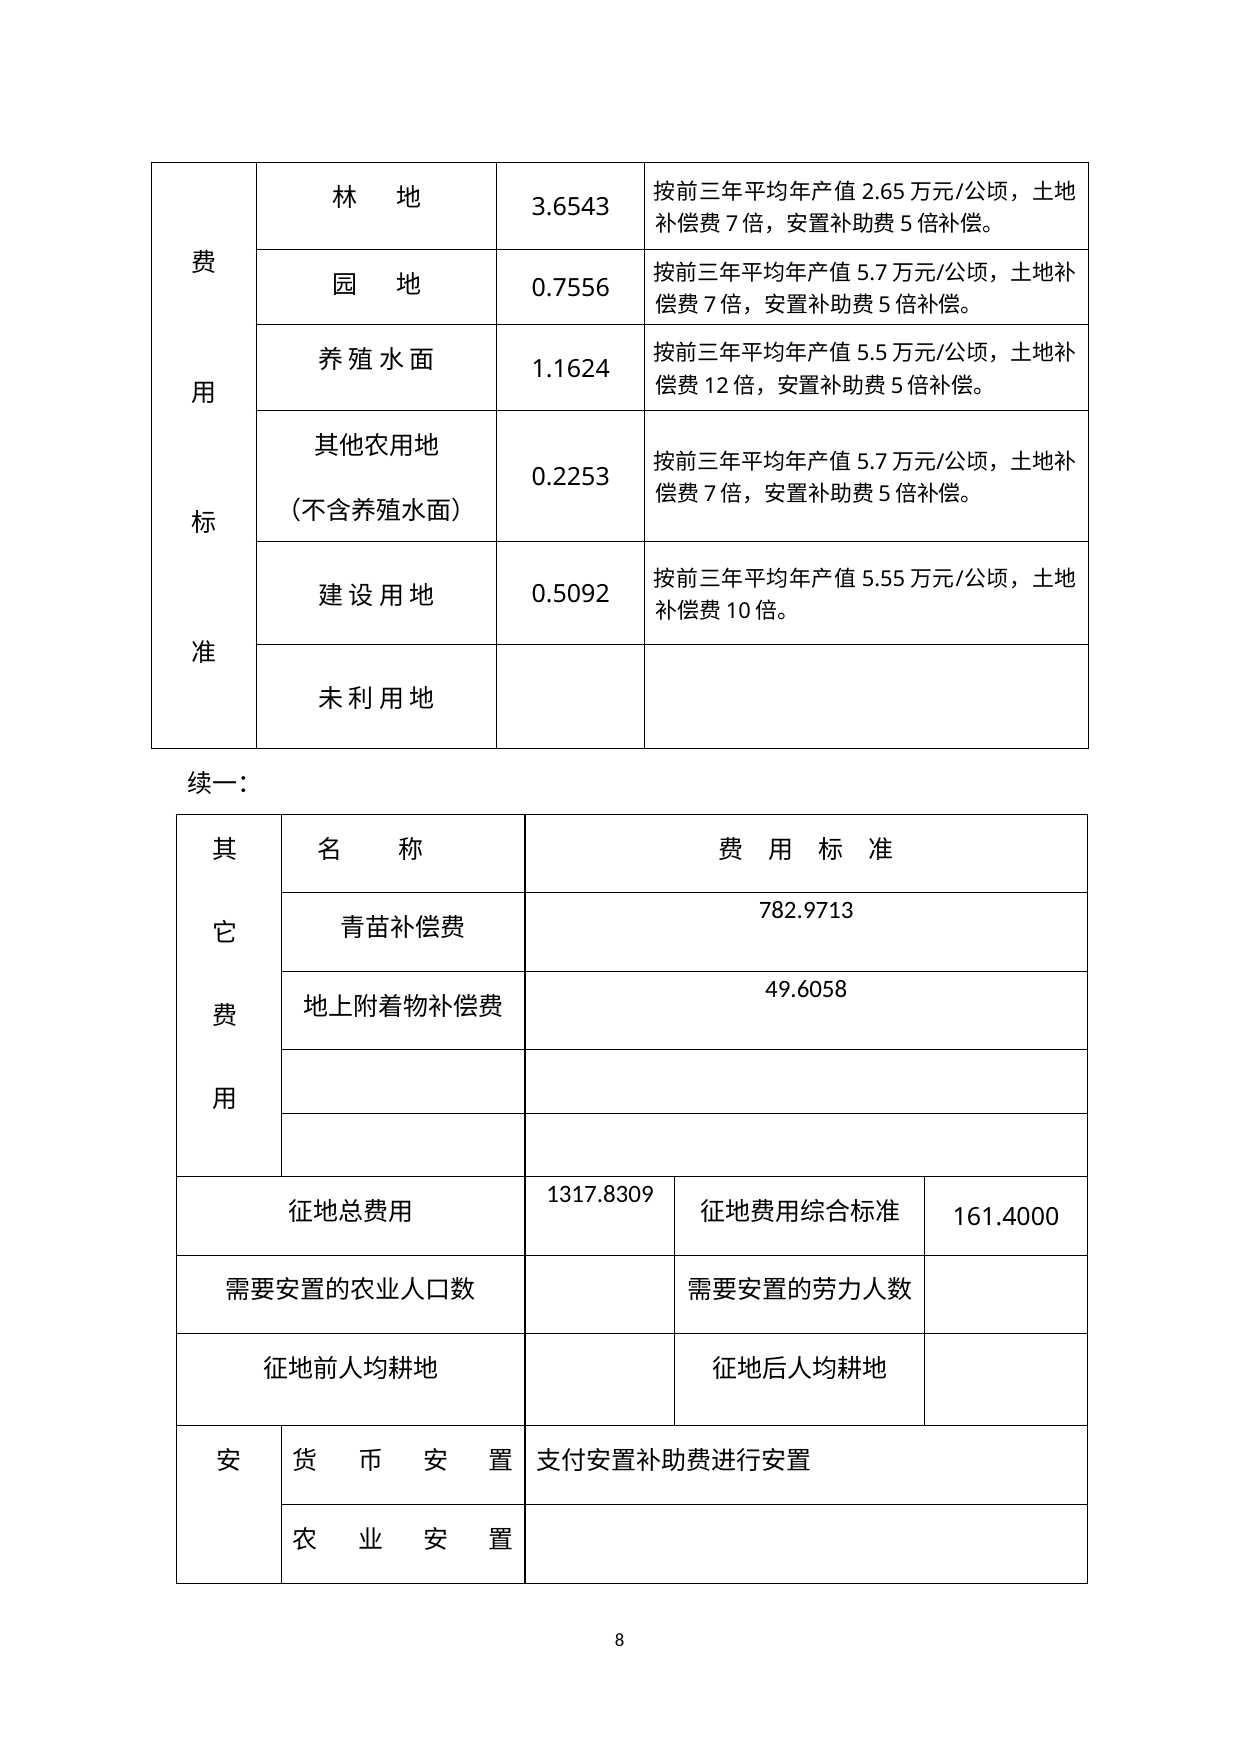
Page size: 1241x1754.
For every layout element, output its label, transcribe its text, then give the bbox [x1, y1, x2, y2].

table_cell [526, 1256, 674, 1333]
table_cell 其他农用地 （不含养殖水面） [257, 411, 496, 541]
table_cell 按前三年平均年产值5.55万元/公顷，土地补偿费10倍。 [645, 542, 1088, 644]
table_cell 养 殖 水 面 [257, 325, 496, 410]
table_cell 按前三年平均年产值5.7万元/公顷，土地补偿费7倍，安置补助费5倍补偿。 [645, 411, 1088, 541]
table_cell 建 设 用 地 [257, 542, 496, 644]
table_cell 林 地 [257, 163, 496, 249]
table_cell 青苗补偿费 [282, 893, 524, 971]
table_cell 需要安置的农业人口数 [177, 1256, 524, 1333]
table_cell [526, 1334, 674, 1425]
table_cell 货币安置 [282, 1426, 524, 1504]
table_header 其 它 费 用 [177, 815, 281, 1176]
table_cell 征地费用综合标准 [675, 1177, 924, 1254]
table_cell 0.2253 [497, 411, 644, 541]
table_cell 按前三年平均年产值5.7万元/公顷，土地补偿费7倍，安置补助费5倍补偿。 [645, 250, 1088, 324]
table_cell 征地后人均耕地 [675, 1334, 924, 1425]
table_cell 161.4000 [925, 1177, 1087, 1254]
table_header 名 称 [282, 815, 524, 892]
table_cell [282, 1050, 524, 1113]
table_cell [497, 645, 644, 748]
table_cell 征地总费用 [177, 1177, 524, 1254]
table_cell 0.7556 [497, 250, 644, 324]
table_cell [282, 1114, 524, 1176]
table_cell 未 利 用 地 [257, 645, 496, 748]
text 续一： [187, 749, 1053, 814]
table_cell [645, 645, 1088, 748]
table_cell [526, 1050, 1087, 1113]
table_cell 按前三年平均年产值2.65万元/公顷，土地补偿费7倍，安置补助费5倍补偿。 [645, 163, 1088, 249]
table_cell 农业安置 [282, 1505, 524, 1582]
table_cell 按前三年平均年产值5.5万元/公顷，土地补偿费12倍，安置补助费5倍补偿。 [645, 325, 1088, 410]
table_cell 需要安置的劳力人数 [675, 1256, 924, 1333]
table_cell 3.6543 [497, 163, 644, 249]
table_cell 1.1624 [497, 325, 644, 410]
table_cell 安 置 途 径 [177, 1426, 281, 1582]
table_cell 0.5092 [497, 542, 644, 644]
table_cell 地上附着物补偿费 [282, 972, 524, 1049]
table_cell 征地前人均耕地 [177, 1334, 524, 1425]
table_cell 49.6058 [526, 972, 1087, 1049]
table_cell [925, 1334, 1087, 1425]
table_header 费 用 标 准 [526, 815, 1087, 892]
table_cell [925, 1256, 1087, 1333]
table_cell 782.9713 [526, 893, 1087, 971]
table_cell 支付安置补助费进行安置 [526, 1426, 1087, 1504]
table_cell [526, 1505, 1087, 1582]
table_cell 园 地 [257, 250, 496, 324]
table_cell [526, 1114, 1087, 1176]
table_cell 1317.8309 [526, 1177, 674, 1254]
